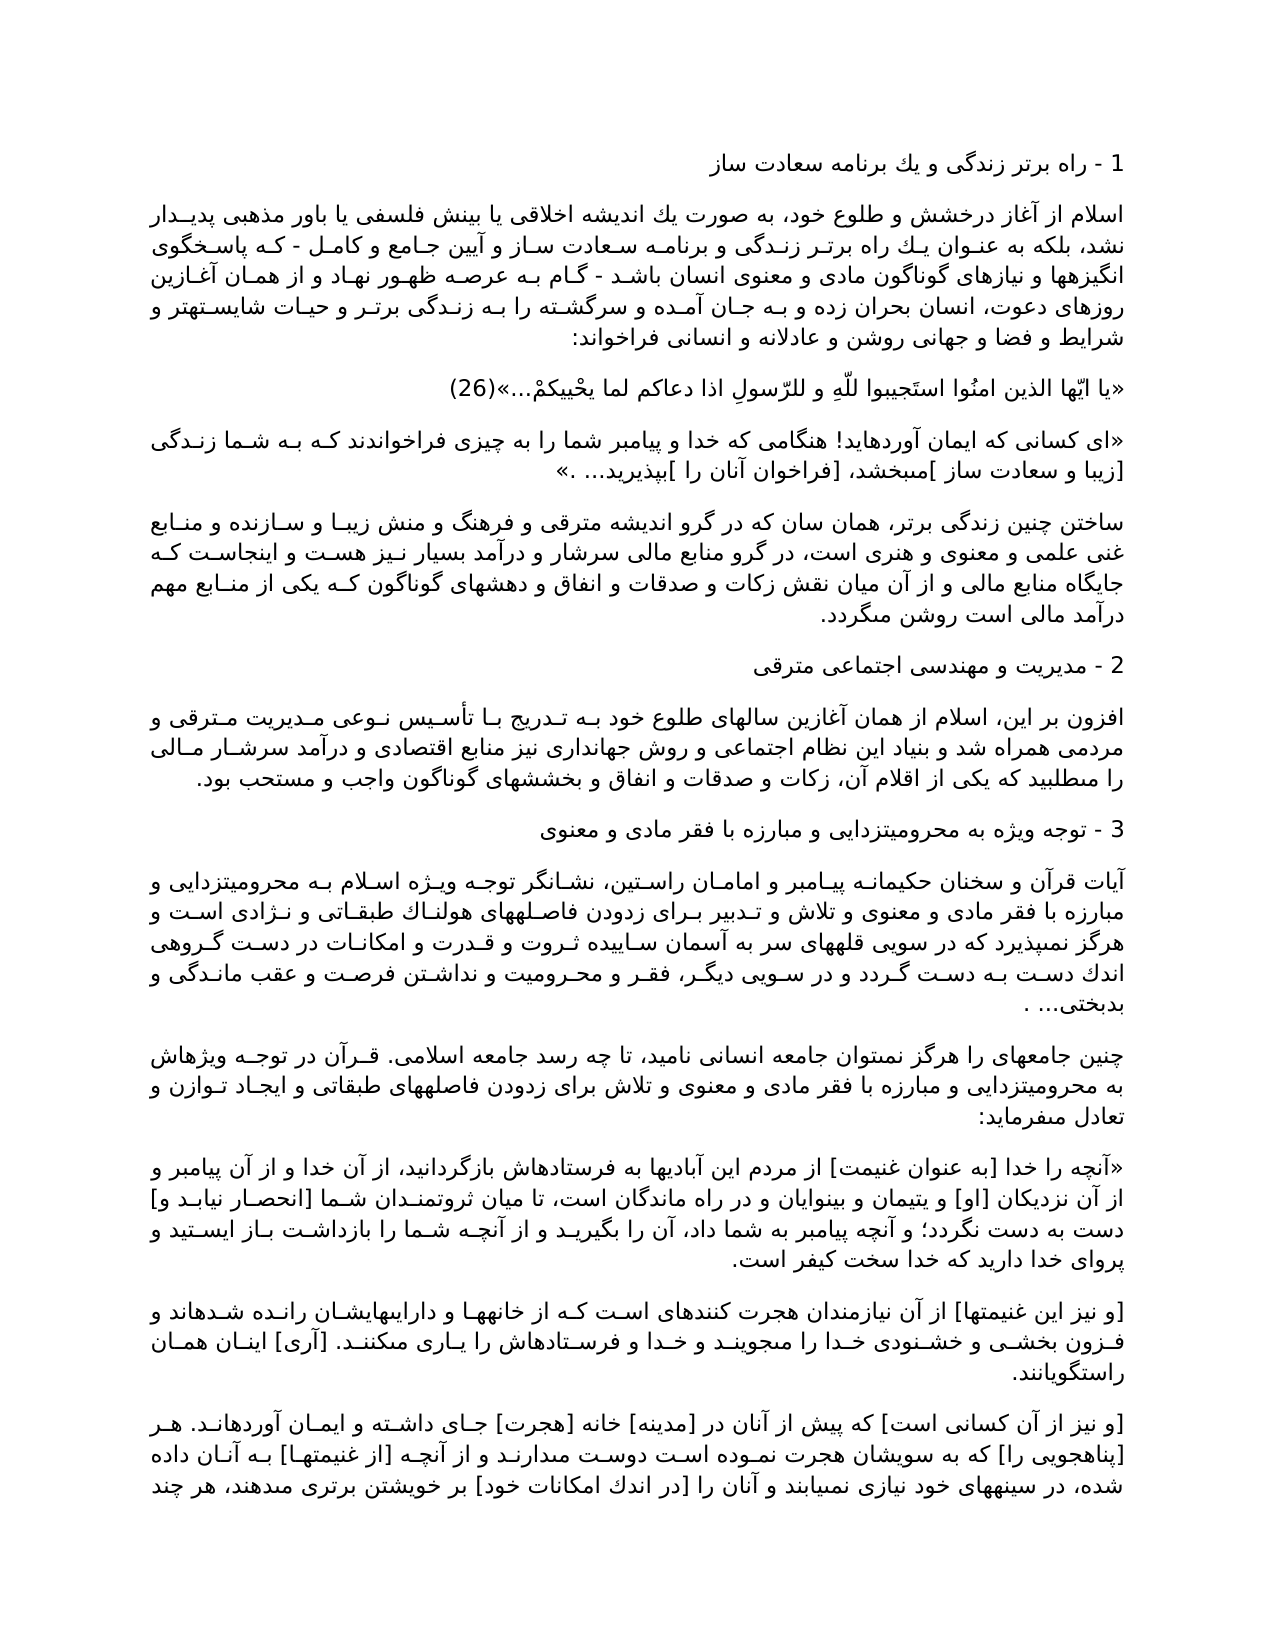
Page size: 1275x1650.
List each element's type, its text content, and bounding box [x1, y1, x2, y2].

text [و نيز اين غنيمت‏ها] از آن نيازمندان هجرت كننده‏اى است كه از خانه‏ها و دارايى‏هايشان رانده شده‏اند و فزون بخشى و خشنودى خدا را مى‏جويند و خدا و فرستاده‏اش را يارى مى‏كنند. [آرى‏] اينان همان راستگويانند. [150, 1298, 1125, 1386]
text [150, 1411, 1125, 1498]
text «آنچه را خدا [به عنوان غنيمت‏] از مردم اين آباديها به فرستاده‏اش بازگردانيد، از آن خدا و از آن پيامبر و از آن نزديكان [او] و يتيمان و بينوايان و در راه ماندگان است، تا ميان ثروتمندان شما [انحصار نيابد و] دست به دست نگردد؛ و آنچه پيامبر به شما داد، آن را بگيريد و از آنچه شما را بازداشت باز ايستيد و پرواى خدا داريد كه خدا سخت كيفر است. [150, 1154, 1125, 1273]
text آيات قرآن و سخنان حكيمانه پيامبر و امامان راستين، نشانگر توجه ويژه اسلام به محروميت‏زدايى و مبارزه با فقر مادى و معنوى و تلاش و تدبير براى زدودن فاصله‏هاى هولناك طبقاتى و نژادى است و هرگز نمى‏پذيرد كه در سويى قله‏هاى سر به آسمان ساييده ثروت و قدرت و امكانات در دست گروهى اندك دست به دست گردد و در سويى ديگر، فقر و محروميت و نداشتن فرصت و عقب ماندگى و بدبختى... . [150, 868, 1125, 1017]
text 3 - توجه ويژه به محروميت‏زدايى و مبارزه با فقر مادى و معنوى [150, 816, 1125, 843]
text افزون بر اين، اسلام از همان آغازين سال‏هاى طلوع خود به تدريج با تأسيس نوعى مديريت مترقى و مردمى همراه شد و بنياد اين نظام اجتماعى و روش جهاندارى نيز منابع اقتصادى و درآمد سرشار مالى را مى‏طلبيد كه يكى از اقلام آن، زكات و صدقات و انفاق و بخشش‏هاى گوناگون واجب و مستحب بود. [150, 704, 1125, 792]
text 2 - مديريت و مهندسى اجتماعى مترقى‏ [150, 652, 1125, 679]
text چنين جامعه‏اى را هرگز نمى‏توان جامعه انسانى ناميد، تا چه رسد جامعه اسلامى. قرآن در توجه ويژه‏اش به محروميت‏زدايى و مبارزه با فقر مادى و معنوى و تلاش براى زدودن فاصله‏هاى طبقاتى و ايجاد توازن و تعادل مى‏فرمايد: [150, 1042, 1125, 1130]
text «اى كسانى كه ايمان آورده‏ايد! هنگامى كه خدا و پيامبر شما را به چيزى فراخواندند كه به شما زندگى [زيبا و سعادت ساز ]مى‏بخشد، [فراخوان آنان را ]بپذيريد... .» [150, 427, 1125, 484]
text اسلام از آغاز درخشش و طلوع خود، به صورت يك انديشه اخلاقى يا بينش فلسفى يا باور مذهبى پديدار نشد، بلكه به عنوان يك راه برتر زندگى و برنامه سعادت ساز و آيين جامع و كامل - كه پاسخگوى انگيزه‏ها و نيازهاى گوناگون مادى و معنوى انسان باشد - گام به عرصه ظهور نهاد و از همان آغازين روزهاى دعوت، انسان بحران زده و به جان آمده و سرگشته را به زندگى برتر و حيات شايسته‏تر و شرايط و فضا و جهانى روشن و عادلانه و انسانى فراخواند: [150, 201, 1125, 351]
text «يا ايّها الذين امنُوا استَجيبوا للّهِ و للرّسولِ اذا دعاكم لما يحْييكمْ...»(26) [150, 375, 1125, 402]
text 1 - راه برتر زندگى و يك برنامه سعادت ساز [150, 150, 1125, 177]
text ساختن چنين زندگى برتر، همان سان كه در گرو انديشه مترقى و فرهنگ و منش زيبا و سازنده و منابع غنى علمى و معنوى و هنرى است، در گرو منابع مالى سرشار و درآمد بسيار نيز هست و اينجاست كه جايگاه منابع مالى و از آن ميان نقش زكات و صدقات و انفاق و دهش‏هاى گوناگون كه يكى از منابع مهم درآمد مالى است روشن مى‏گردد. [150, 509, 1125, 627]
